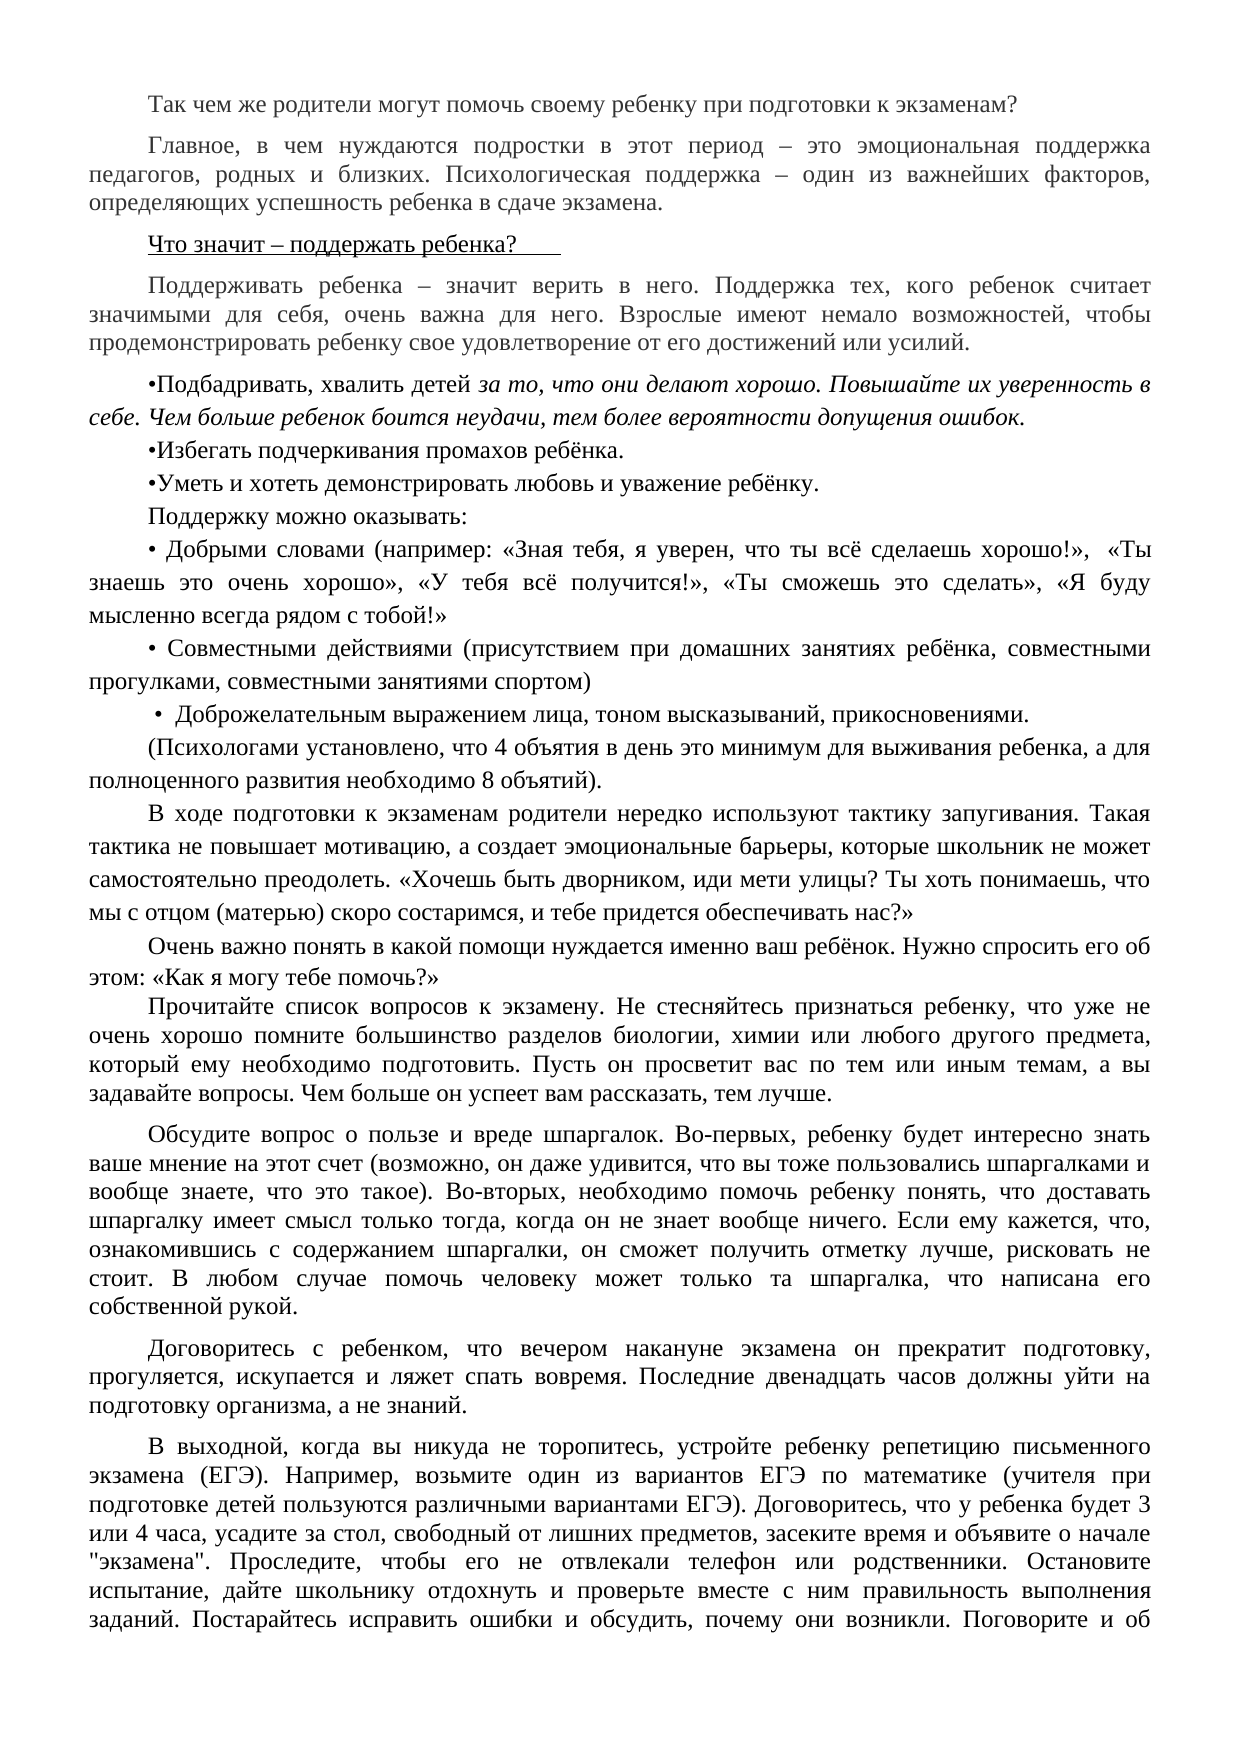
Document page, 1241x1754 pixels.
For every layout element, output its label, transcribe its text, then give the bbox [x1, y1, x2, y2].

text Прочитайте список вопросов к экзамену. Не стесняйтесь признаться ребенку, что уже не очень хорошо помните большинство разделов биологии, химии или любого другого предмета, который ему необходимо подготовить. Пусть он просветит вас по тем или иным темам, а вы задавайте вопросы. Чем больше он успеет вам рассказать, тем лучше. [89, 991, 1152, 1106]
text Так чем же родители могут помочь своему ребенку при подготовки к экзаменам? [89, 89, 1152, 117]
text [89, 1431, 1152, 1633]
text Поддерживать ребенка – значит верить в него. Поддержка тех, кого ребенок считает значимыми для себя, очень важна для него. Взрослые имеют немало возможностей, чтобы продемонстрировать ребенку свое удовлетворение от его достижений или усилий. [89, 270, 1152, 356]
text •Уметь и хотеть демонстрировать любовь и уважение ребёнку. [89, 468, 1152, 496]
text (Психологами установлено, что 4 объятия в день это минимум для выживания ребенка, а для полноценного развития необходимо 8 объятий). [89, 732, 1152, 794]
text Что значит – поддержать ребенка? [89, 229, 1152, 257]
text • Доброжелательным выражением лица, тоном высказываний, прикосновениями. [89, 699, 1152, 728]
text Поддержку можно оказывать: [89, 501, 1152, 529]
text •Подбадривать, хвалить детей за то, что они делают хорошо. Повышайте их уверенность в себе. Чем больше ребенок боится неудачи, тем более вероятности допущения ошибок. [89, 369, 1152, 430]
text Договоритесь с ребенком, что вечером накануне экзамена он прекратит подготовку, прогуляется, искупается и ляжет спать вовремя. Последние двенадцать часов должны уйти на подготовку организма, а не знаний. [89, 1333, 1152, 1419]
text •Избегать подчеркивания промахов ребёнка. [89, 435, 1152, 463]
text Главное, в чем нуждаются подростки в этот период – это эмоциональная поддержка педагогов, родных и близких. Психологическая поддержка – один из важнейших факторов, определяющих успешность ребенка в сдаче экзамена. [89, 130, 1152, 216]
text В ходе подготовки к экзаменам родители нередко используют тактику запугивания. Такая тактика не повышает мотивацию, а создает эмоциональные барьеры, которые школьник не может самостоятельно преодолеть. «Хочешь быть дворником, иди мети улицы? Ты хоть понимаешь, что мы с отцом (матерью) скоро состаримся, и тебе придется обеспечивать нас?» [89, 798, 1152, 926]
text Очень важно понять в какой помощи нуждается именно ваш ребёнок. Нужно спросить его об этом: «Как я могу тебе помочь?» [89, 930, 1152, 991]
text • Совместными действиями (присутствием при домашних занятиях ребёнка, совместными прогулками, совместными занятиями спортом) [89, 633, 1152, 694]
text • Добрыми словами (например: «Зная тебя, я уверен, что ты всё сделаешь хорошо!», «Ты знаешь это очень хорошо», «У тебя всё получится!», «Ты сможешь это сделать», «Я буду мысленно всегда рядом с тобой!» [89, 534, 1152, 628]
text Обсудите вопрос о пользе и вреде шпаргалок. Во-первых, ребенку будет интересно знать ваше мнение на этот счет (возможно, он даже удивится, что вы тоже пользовались шпаргалками и вообще знаете, что это такое). Во-вторых, необходимо помочь ребенку понять, что доставать шпаргалку имеет смысл только тогда, когда он не знает вообще ничего. Если ему кажется, что, ознакомившись с содержанием шпаргалки, он сможет получить отметку лучше, рисковать не стоит. В любом случае помочь человеку может только та шпаргалка, что написана его собственной рукой. [89, 1119, 1152, 1320]
